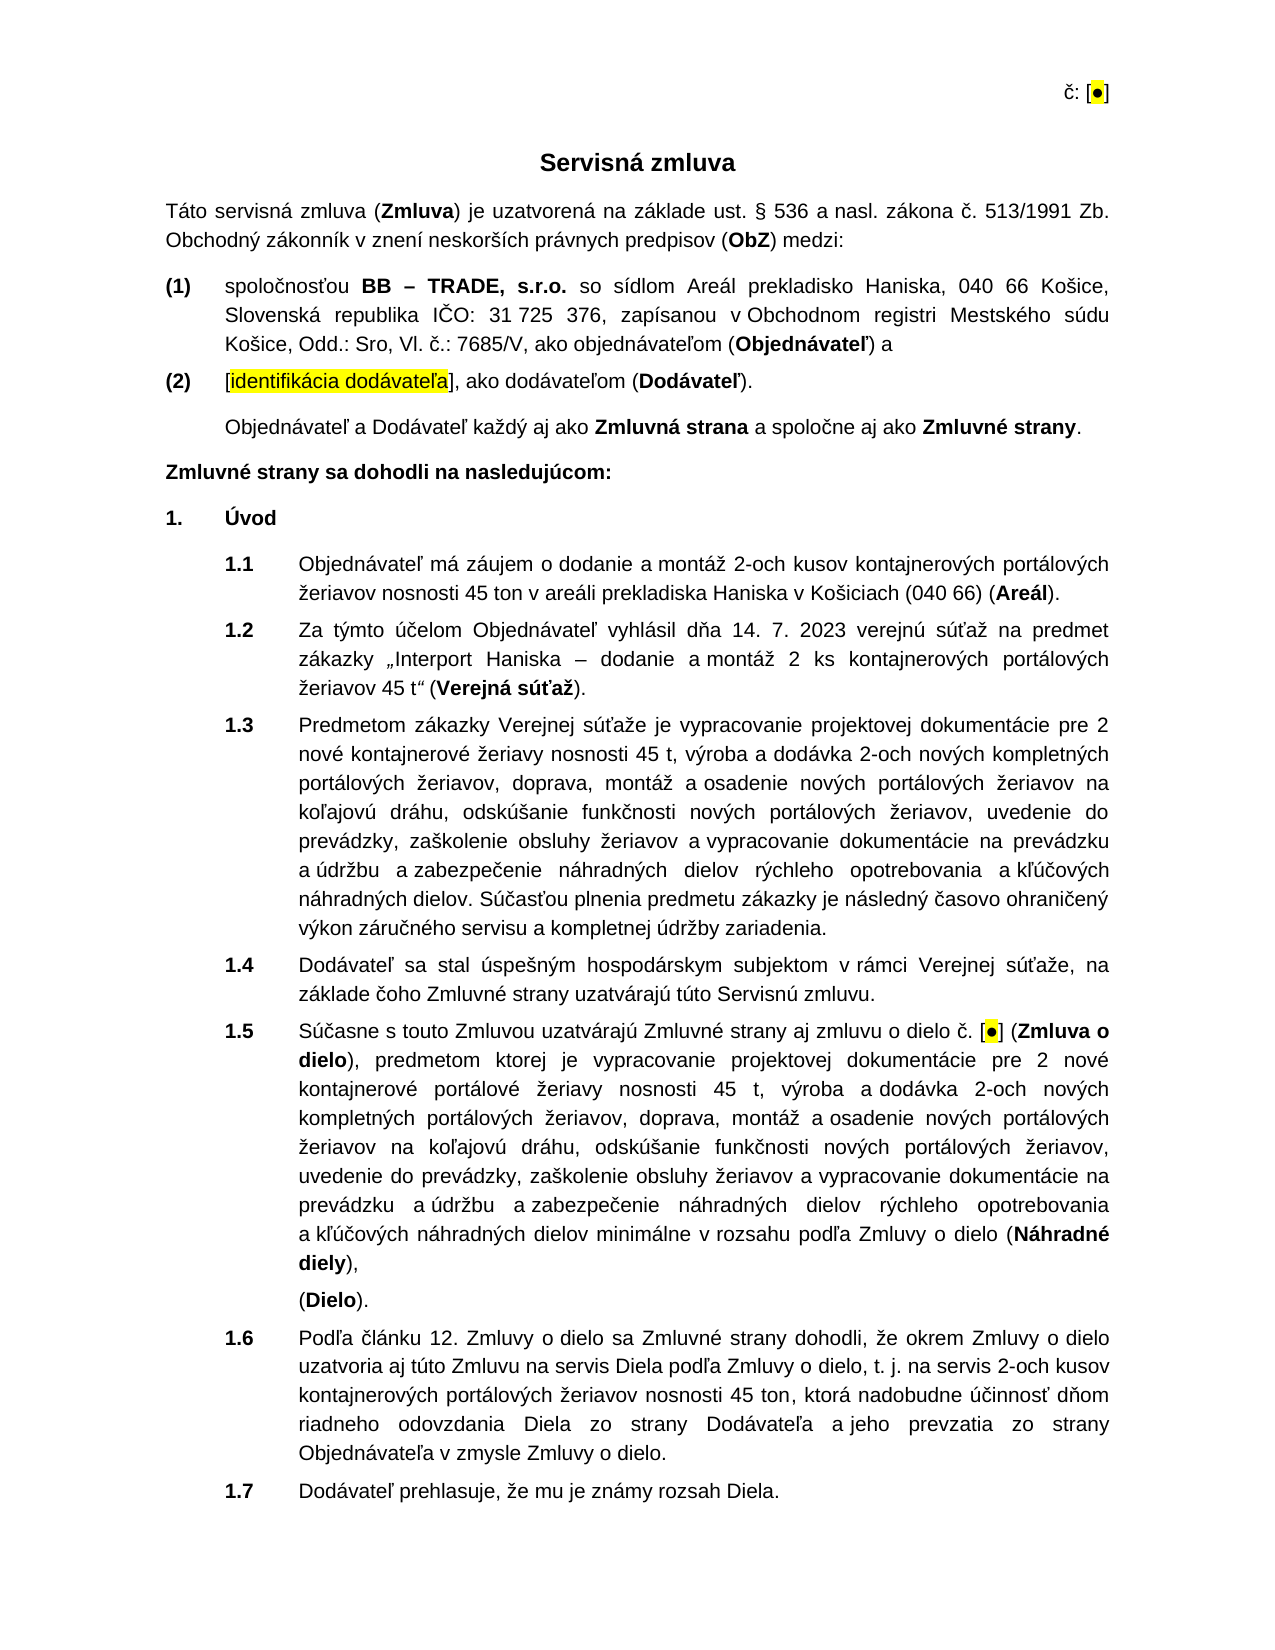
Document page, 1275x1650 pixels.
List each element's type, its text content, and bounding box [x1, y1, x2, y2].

list Úvod [165, 506, 1109, 530]
text Objednávateľ a Dodávateľ každý aj ako Zmluvná strana a spoločne aj ako Zmluvné strany. [224, 414, 1109, 438]
text (Dielo). [298, 1288, 1109, 1312]
list Dodávateľ prehlasuje, že mu je známy rozsah Diela. [224, 1478, 1109, 1502]
list Súčasne s touto Zmluvou uzatvárajú Zmluvné strany aj zmluvu o dielo č. [●] (Zmluva o dielo), predmetom ktorej je vypracovanie projektovej dokumentácie pre 2 nové kontajnerové portálové žeriavy nosnosti 45 t, výroba a dodávka 2-och nových kompletných portálových žeriavov, doprava, montáž a osadenie nových portálových žeriavov na koľajovú dráhu, odskúšanie funkčnosti nových portálových žeriavov, uvedenie do prevádzky, zaškolenie obsluhy žeriavov a vypracovanie dokumentácie na prevádzku a údržbu a zabezpečenie náhradných dielov rýchleho opotrebovania a kľúčových náhradných dielov minimálne v rozsahu podľa Zmluvy o dielo (Náhradné diely), [224, 1019, 1109, 1275]
list [identifikácia dodávateľa], ako dodávateľom (Dodávateľ). [448, 369, 1109, 393]
list Za týmto účelom Objednávateľ vyhlásil dňa 14. 7. 2023 verejnú súťaž na predmet zákazky „Interport Haniska – dodanie a montáž 2 ks kontajnerových portálových žeriavov 45 t“ (Verejná súťaž). [224, 618, 1109, 699]
list spoločnosťou BB – TRADE, s.r.o. so sídlom Areál prekladisko Haniska, 040 66 Košice, Slovenská republika IČO: 31 725 376, zapísanou v Obchodnom registri Mestského súdu Košice, Odd.: Sro, Vl. č.: 7685/V, ako objednávateľom (Objednávateľ) a [165, 274, 1109, 356]
list Predmetom zákazky Verejnej súťaže je vypracovanie projektovej dokumentácie pre 2 nové kontajnerové žeriavy nosnosti 45 t, výroba a dodávka 2-och nových kompletných portálových žeriavov, doprava, montáž a osadenie nových portálových žeriavov na koľajovú dráhu, odskúšanie funkčnosti nových portálových žeriavov, uvedenie do prevádzky, zaškolenie obsluhy žeriavov a vypracovanie dokumentácie na prevádzku a údržbu a zabezpečenie náhradných dielov rýchleho opotrebovania a kľúčových náhradných dielov. Súčasťou plnenia predmetu zákazky je následný časovo ohraničený výkon záručného servisu a kompletnej údržby zariadenia. [224, 713, 1109, 939]
text Táto servisná zmluva (Zmluva) je uzatvorená na základe ust. § 536 a nasl. zákona č. 513/1991 Zb. Obchodný zákonník v znení neskorších právnych predpisov (ObZ) medzi: [165, 199, 1109, 252]
text Zmluvné strany sa dohodli na nasledujúcom: [165, 460, 1109, 484]
list Objednávateľ má záujem o dodanie a montáž 2-och kusov kontajnerových portálových žeriavov nosnosti 45 ton v areáli prekladiska Haniska v Košiciach (040 66) (Areál). [224, 551, 1109, 604]
text Servisná zmluva [165, 148, 1109, 176]
list Dodávateľ sa stal úspešným hospodárskym subjektom v rámci Verejnej súťaže, na základe čoho Zmluvné strany uzatvárajú túto Servisnú zmluvu. [224, 953, 1109, 1006]
list Podľa článku 12. Zmluvy o dielo sa Zmluvné strany dohodli, že okrem Zmluvy o dielo uzatvoria aj túto Zmluvu na servis Diela podľa Zmluvy o dielo, t. j. na servis 2-och kusov kontajnerových portálových žeriavov nosnosti 45 ton, ktorá nadobudne účinnosť dňom riadneho odovzdania Diela zo strany Dodávateľa a jeho prevzatia zo strany Objednávateľa v zmysle Zmluvy o dielo. [224, 1325, 1109, 1465]
